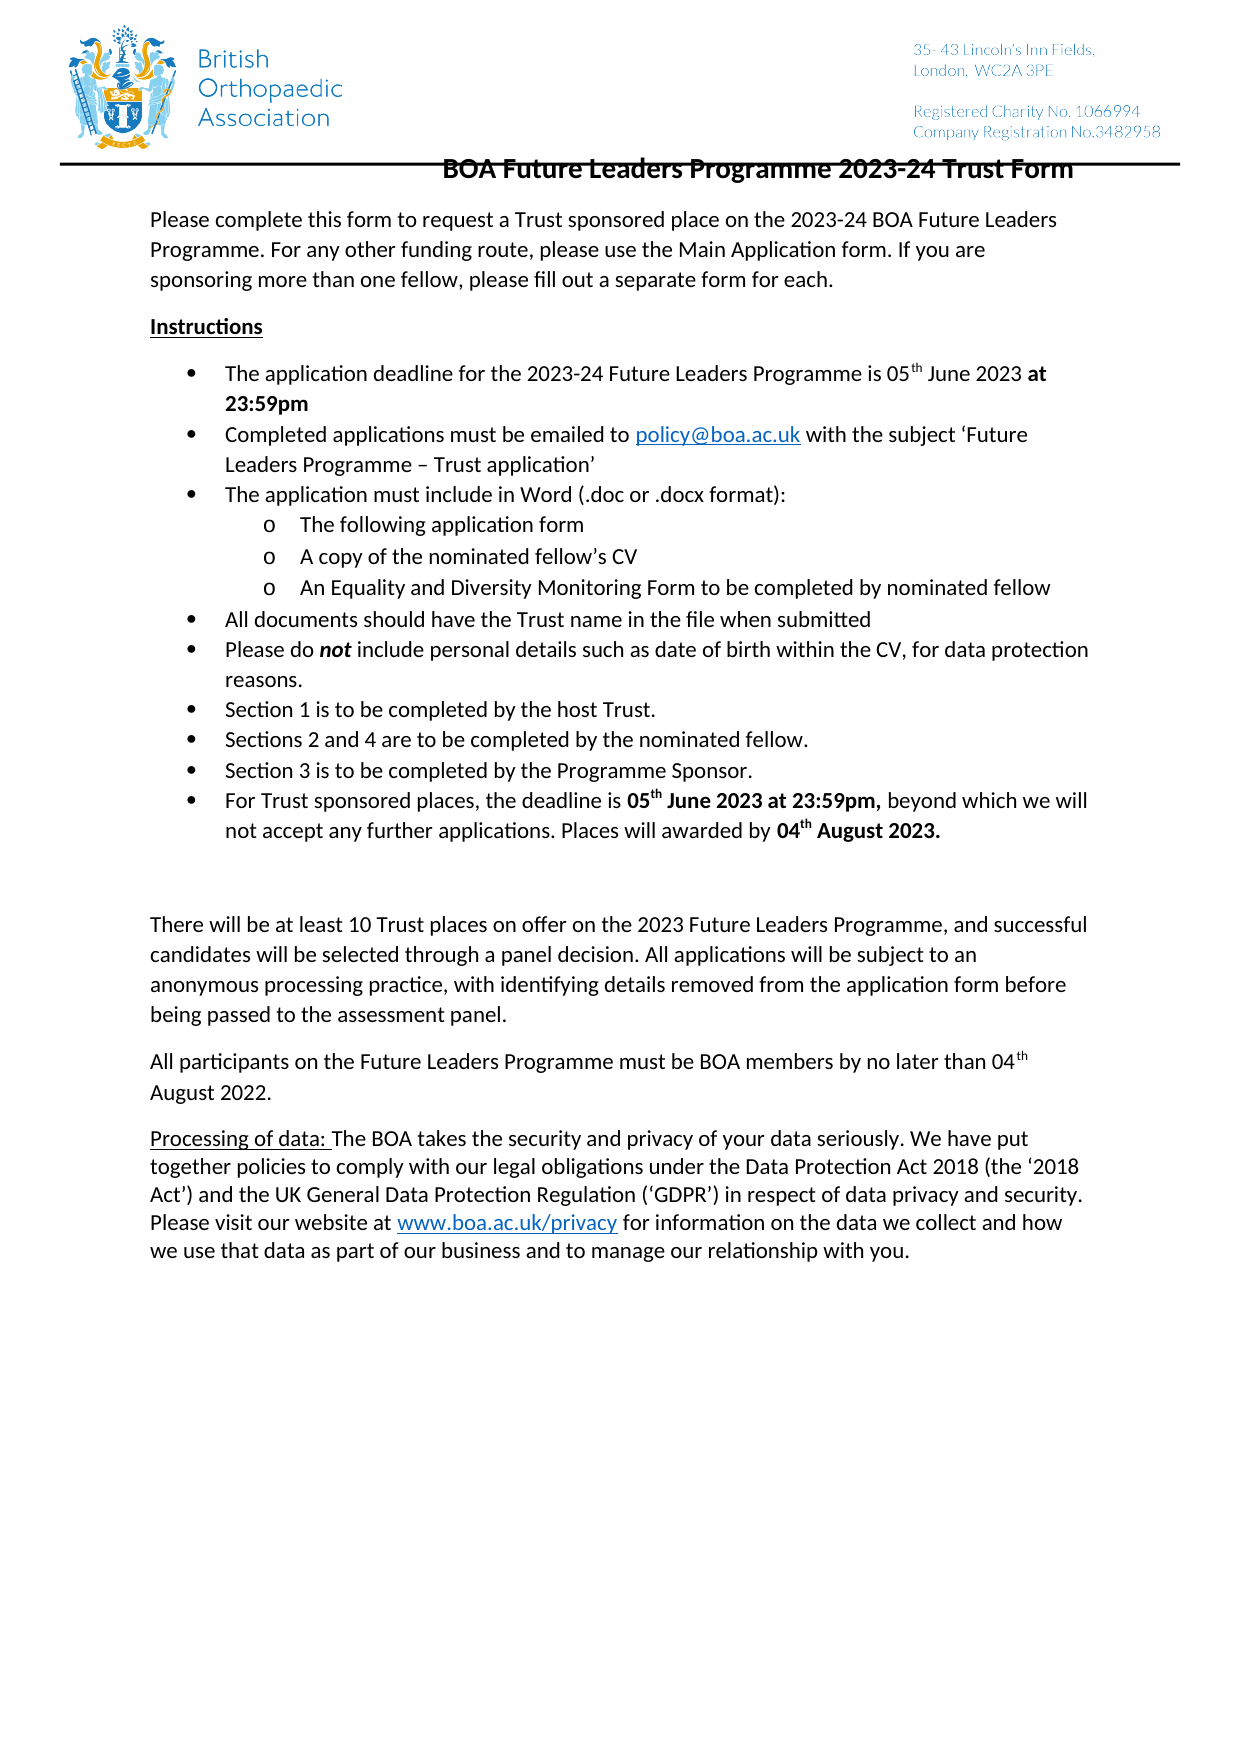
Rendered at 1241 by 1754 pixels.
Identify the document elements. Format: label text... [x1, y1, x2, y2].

list The application must include in Word (.doc or .docx format): [187, 480, 1090, 508]
list A copy of the nominated fellow’s CV [262, 542, 1090, 571]
list Completed applications must be emailed to policy@boa.ac.uk with the subject ‘Future Leaders Programme – Trust application’ [187, 420, 1090, 478]
list Section 3 is to be completed by the Programme Sponsor. [187, 756, 1090, 784]
list Sections 2 and 4 are to be completed by the nominated fellow. [187, 726, 1090, 753]
list Section 1 is to be completed by the host Trust. [187, 695, 1090, 723]
list The application deadline for the 2023-24 Future Leaders Programme is 05th June 2023 at 23:59pm [187, 359, 1090, 417]
text There will be at least 10 Trust places on offer on the 2023 Future Leaders Programme, and successful candidates will be selected through a panel decision. All applications will be subject to an anonymous processing practice, with identifying details removed from the application form before being passed to the assessment panel. [150, 910, 1090, 1028]
text Processing of data: The BOA takes the security and privacy of your data seriously. We have put together policies to comply with our legal obligations under the Data Protection Act 2018 (the ‘2018 Act’) and the UK General Data Protection Regulation (‘GDPR’) in respect of data privacy and security. Please visit our website at www.boa.ac.uk/privacy for information on the data we collect and how we use that data as part of our business and to manage our relationship with you. [150, 1124, 1090, 1264]
picture [68, 18, 1165, 154]
text Please complete this form to request a Trust sponsored place on the 2023-24 BOA Future Leaders Programme. For any other funding route, please use the Main Application form. If you are sponsoring more than one fellow, please fill out a separate form for each. [150, 205, 1090, 293]
list All documents should have the Trust name in the file when submitted [187, 605, 1090, 633]
list Please do not include personal details such as date of birth within the CV, for data protection reasons. [187, 635, 1090, 693]
list The following application form [262, 510, 1090, 539]
list An Equality and Diversity Monitoring Form to be completed by nominated fellow [262, 573, 1090, 602]
text All participants on the Future Leaders Programme must be BOA members by no later than 04th August 2022. [150, 1047, 1090, 1106]
list For Trust sponsored places, the deadline is 05th June 2023 at 23:59pm, beyond which we will not accept any further applications. Places will awarded by 04th August 2023. [187, 786, 1090, 844]
text Instructions [150, 312, 1090, 340]
text BOA Future Leaders Programme 2023-24 Trust Form [150, 150, 1090, 186]
